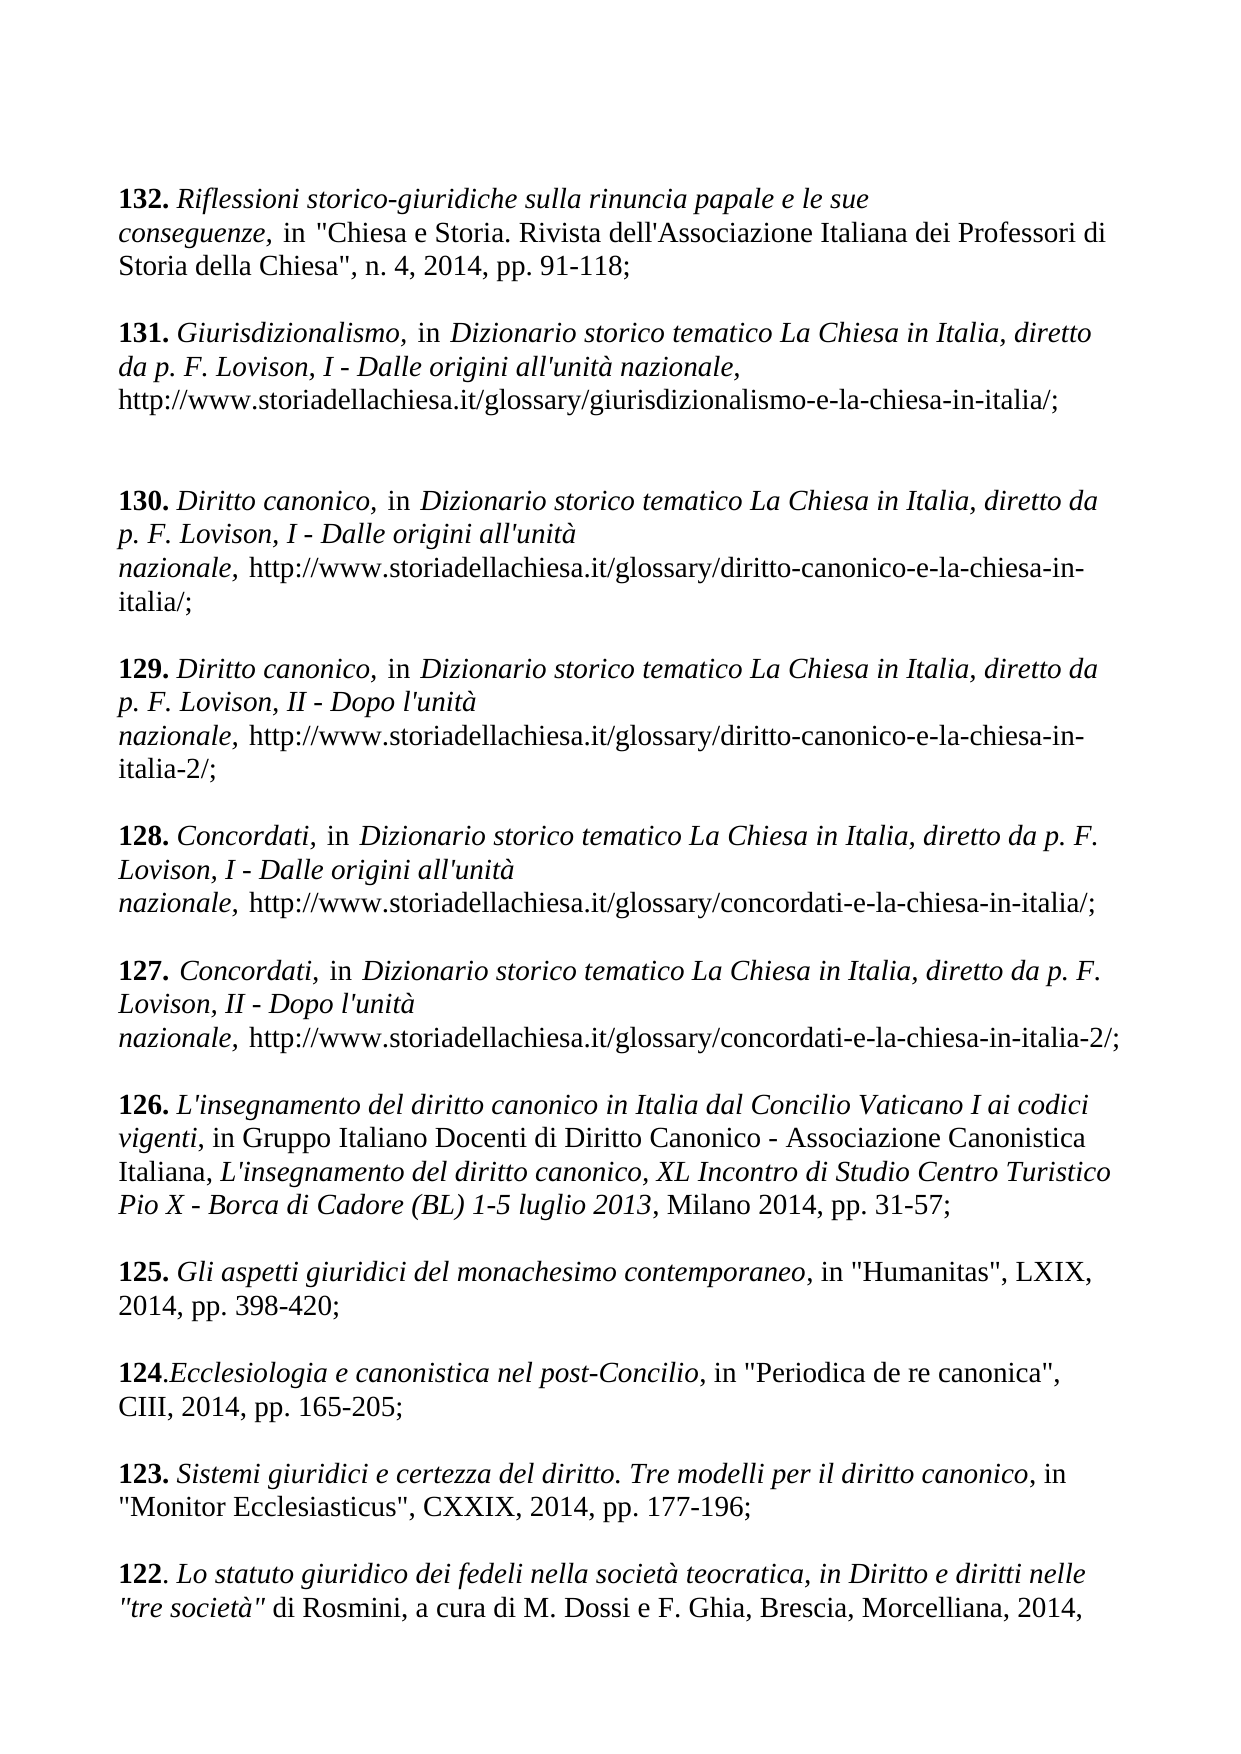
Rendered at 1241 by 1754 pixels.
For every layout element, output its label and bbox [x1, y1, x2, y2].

text [118, 148, 1122, 1623]
